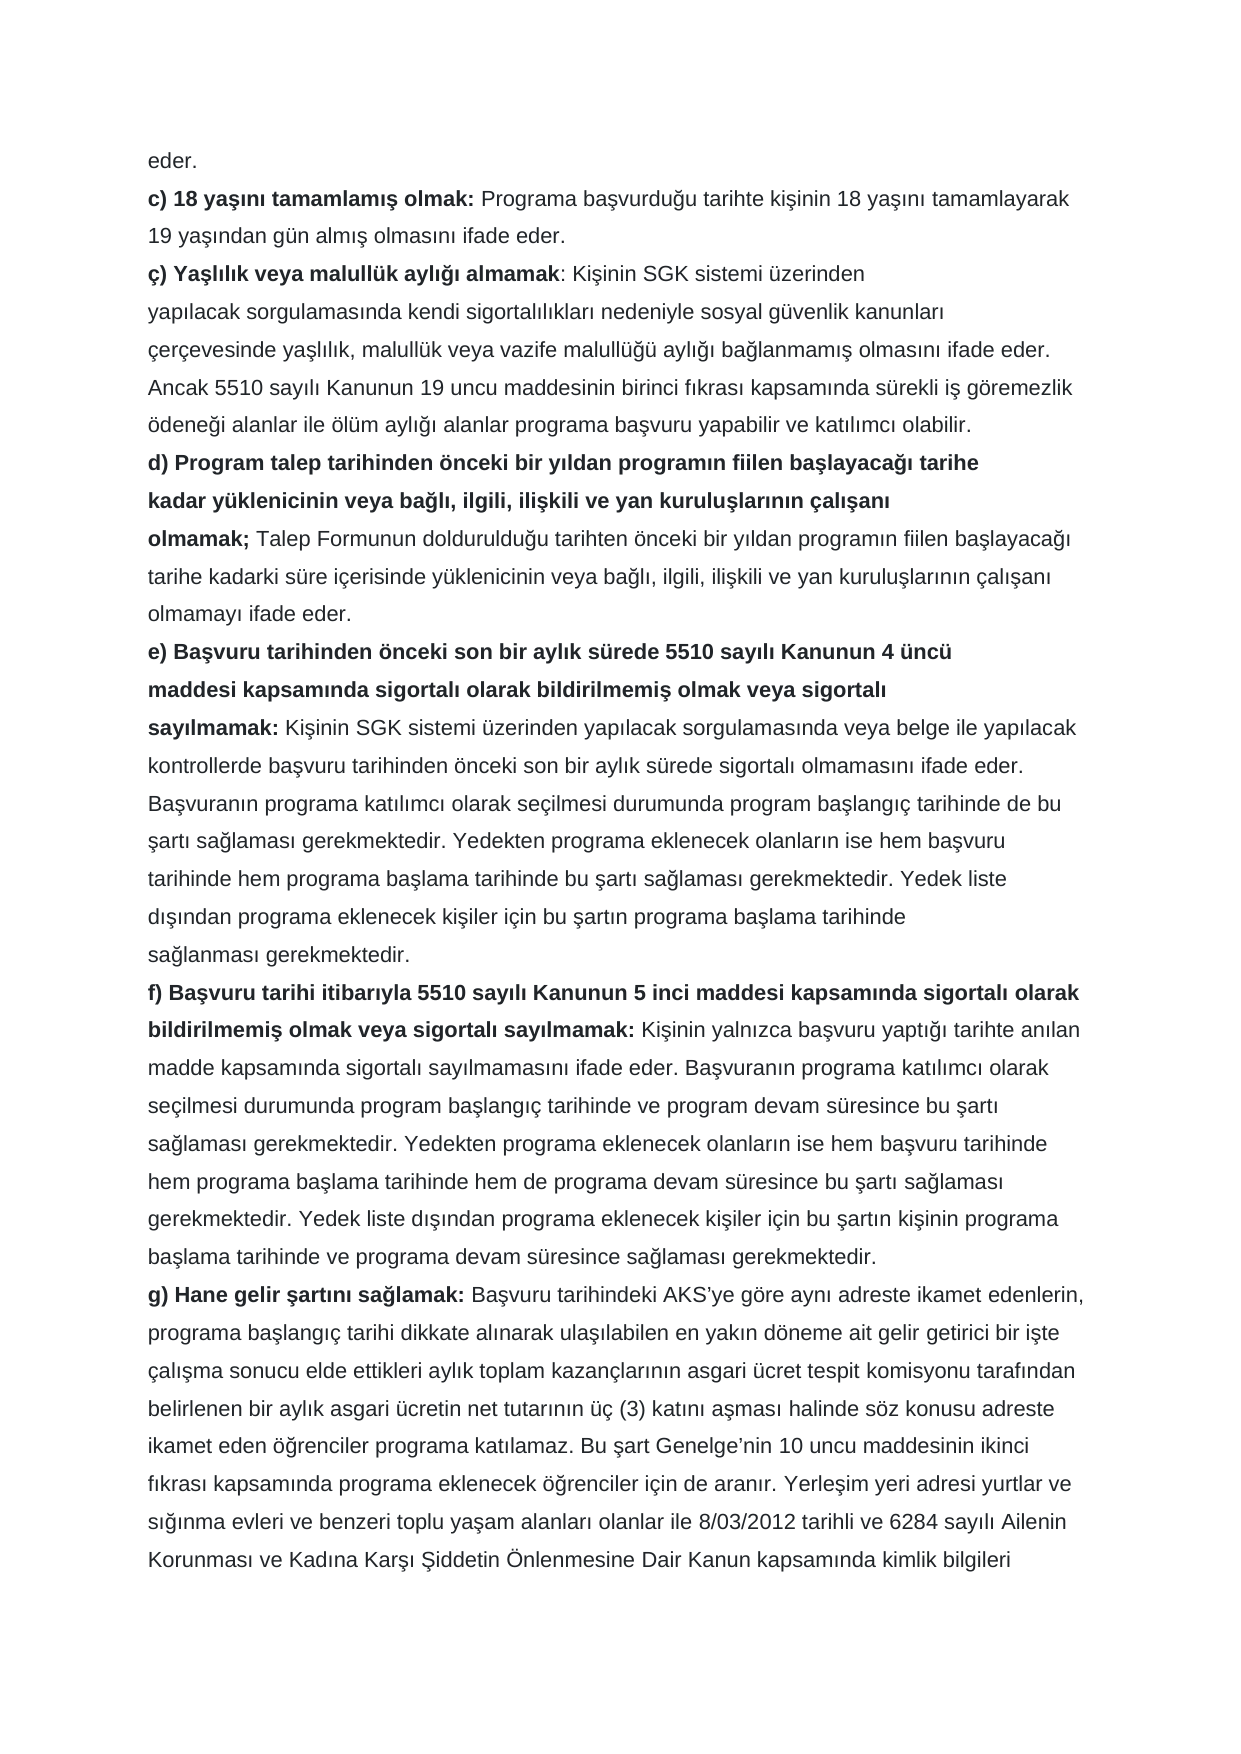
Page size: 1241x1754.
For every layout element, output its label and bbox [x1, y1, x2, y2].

text [148, 148, 1093, 1572]
